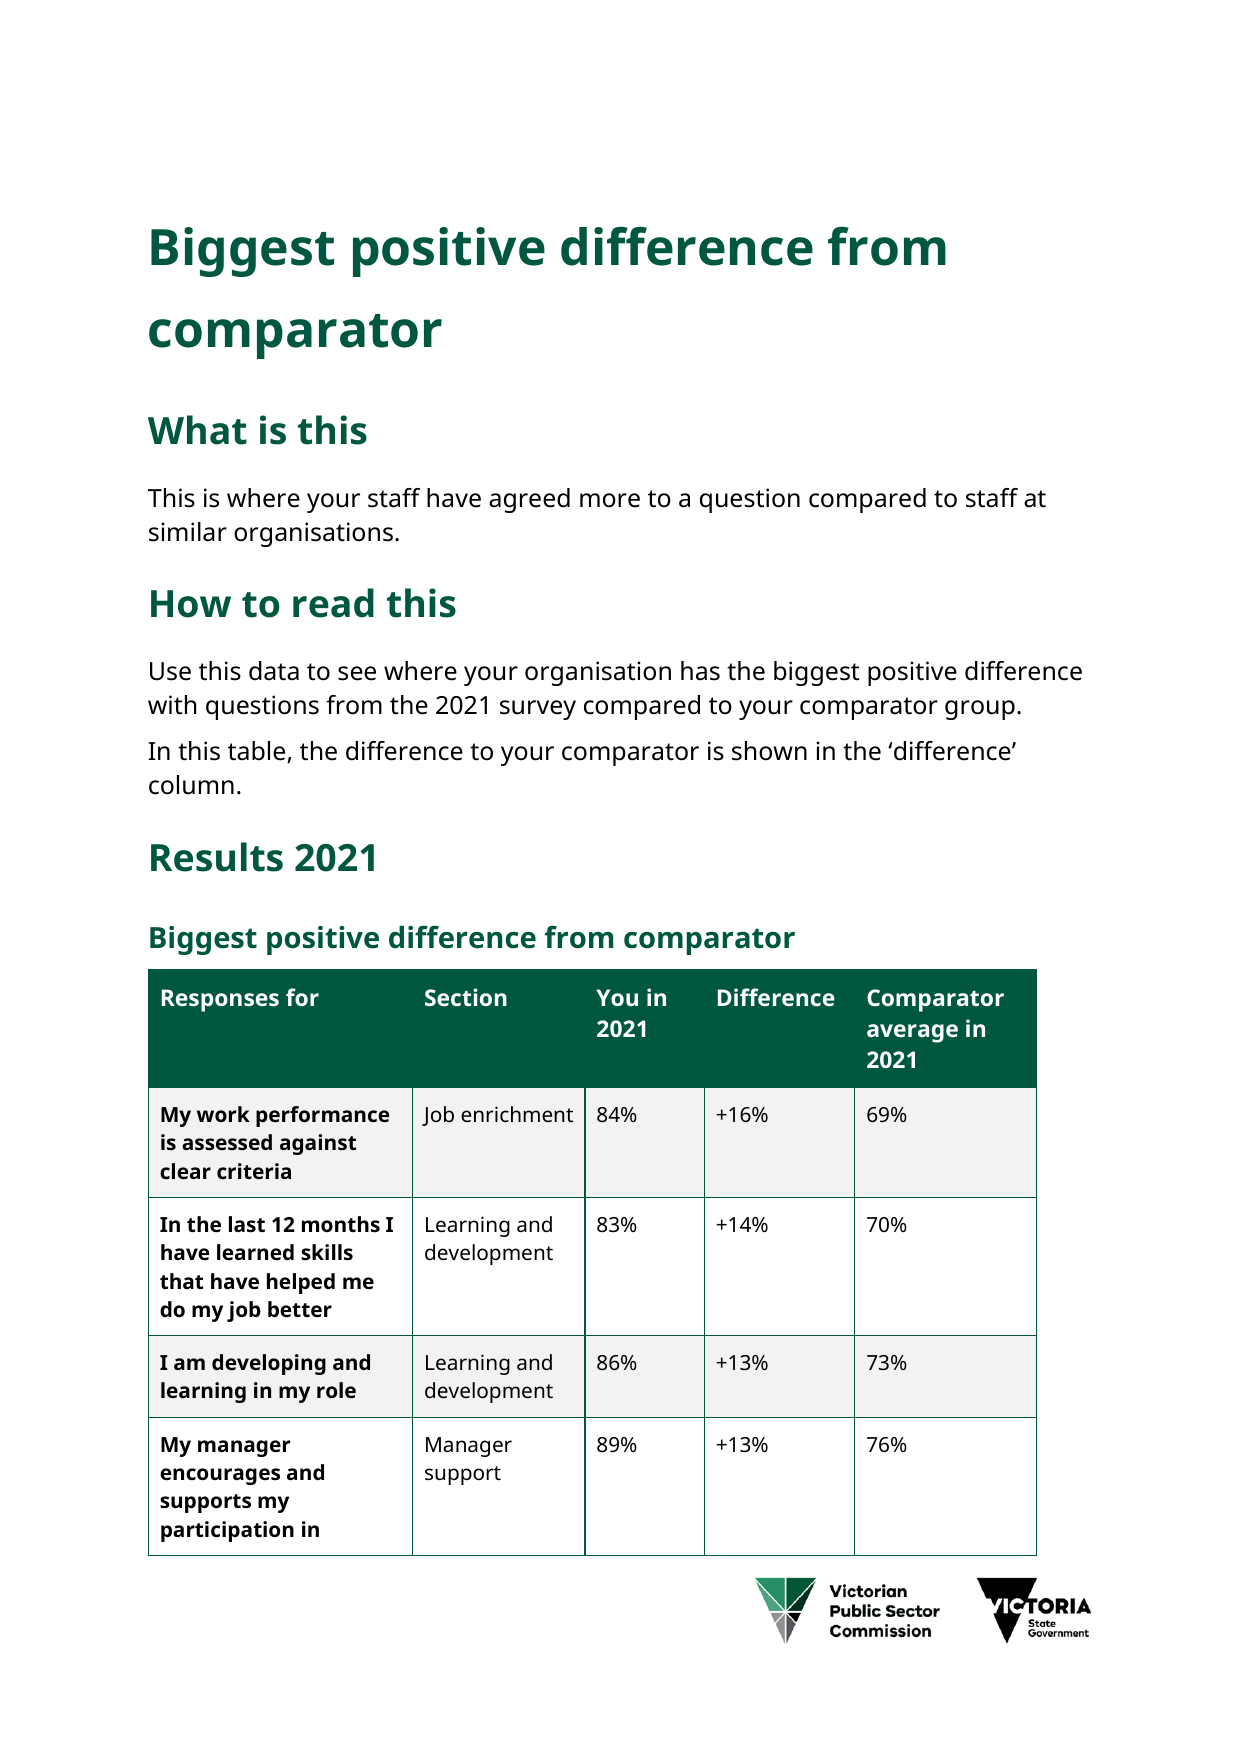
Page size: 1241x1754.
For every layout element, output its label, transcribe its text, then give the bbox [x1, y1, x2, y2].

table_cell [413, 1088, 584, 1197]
subtitle What is this [148, 404, 1092, 455]
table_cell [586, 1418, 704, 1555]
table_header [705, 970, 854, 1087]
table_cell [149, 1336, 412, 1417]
text Use this data to see where your organisation has the biggest positive difference with questions from the 2021 survey compared to your comparator group. [148, 653, 1092, 721]
subtitle How to read this [148, 577, 1092, 628]
subtitle Biggest positive difference from comparator [148, 212, 1092, 362]
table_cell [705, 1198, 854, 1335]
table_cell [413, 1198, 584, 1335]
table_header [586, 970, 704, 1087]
text In this table, the difference to your comparator is shown in the ‘difference’ column. [148, 734, 1092, 802]
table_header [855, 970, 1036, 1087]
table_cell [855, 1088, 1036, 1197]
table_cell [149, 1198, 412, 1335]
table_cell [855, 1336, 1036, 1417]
picture [754, 1577, 1093, 1645]
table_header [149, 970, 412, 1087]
subtitle Biggest positive difference from comparator [148, 917, 1092, 957]
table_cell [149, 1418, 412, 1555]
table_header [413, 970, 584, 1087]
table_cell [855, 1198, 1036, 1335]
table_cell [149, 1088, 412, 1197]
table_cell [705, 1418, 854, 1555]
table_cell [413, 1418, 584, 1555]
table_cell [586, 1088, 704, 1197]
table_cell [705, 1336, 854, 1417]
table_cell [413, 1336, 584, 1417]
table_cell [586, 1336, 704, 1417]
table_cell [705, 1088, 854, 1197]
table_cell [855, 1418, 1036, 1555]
text This is where your staff have agreed more to a question compared to staff at similar organisations. [148, 480, 1092, 548]
subtitle Results 2021 [148, 831, 1092, 882]
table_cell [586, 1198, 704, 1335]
